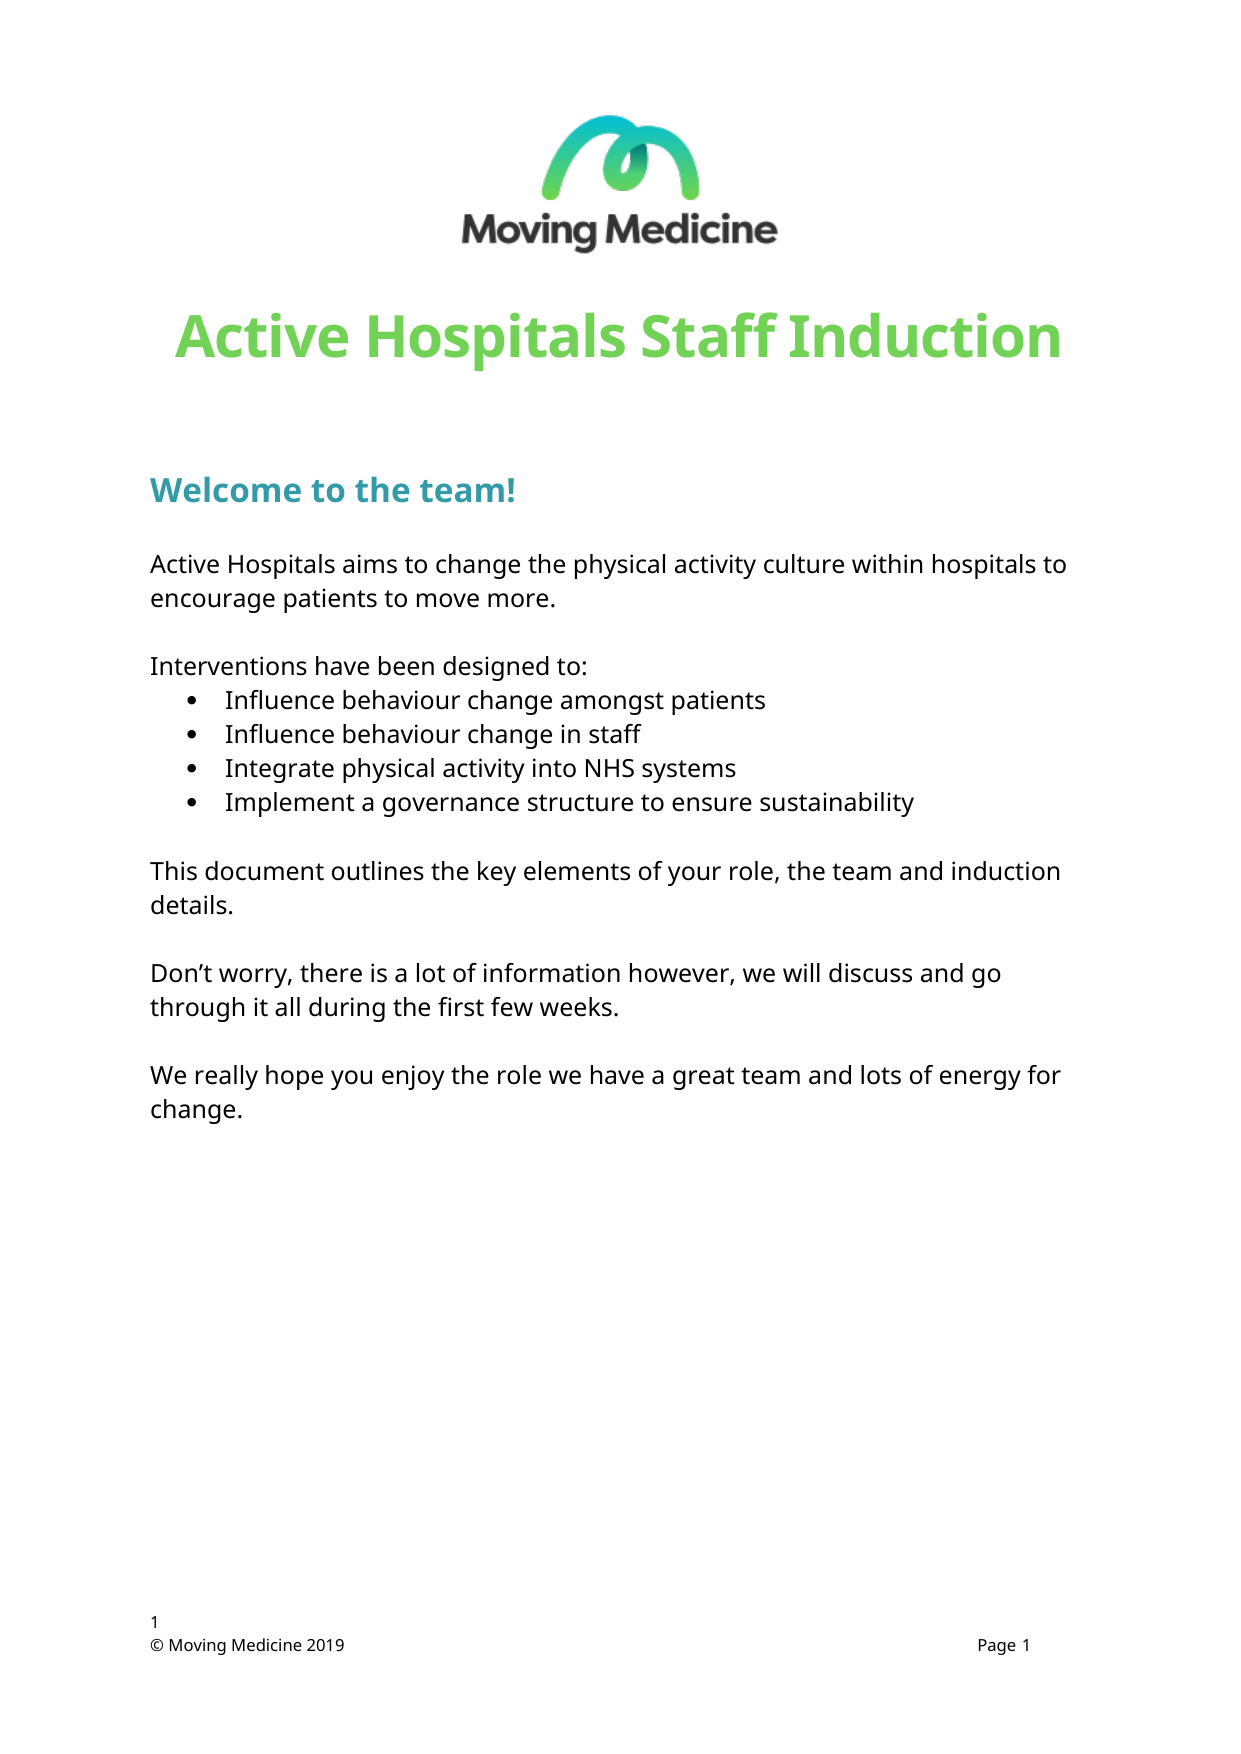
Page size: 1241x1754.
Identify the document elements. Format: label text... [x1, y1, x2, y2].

title Active Hospitals Staff Induction [150, 294, 1090, 374]
list Influence behaviour change amongst patients [187, 683, 1090, 717]
subtitle Welcome to the team! [150, 467, 1090, 513]
list Implement a governance structure to ensure sustainability [187, 785, 1090, 819]
list Influence behaviour change in staff [187, 717, 1090, 751]
text We really hope you enjoy the role we have a great team and lots of energy for change. [150, 1058, 1090, 1126]
text This document outlines the key elements of your role, the team and induction details. [150, 853, 1090, 921]
list Integrate physical activity into NHS systems [187, 751, 1090, 785]
text Active Hospitals aims to change the physical activity culture within hospitals to encourage patients to move more. [150, 547, 1090, 615]
text Don’t worry, there is a lot of information however, we will discuss and go through it all during the first few weeks. [150, 955, 1090, 1023]
picture [400, 75, 840, 295]
text Interventions have been designed to: [150, 649, 1090, 683]
